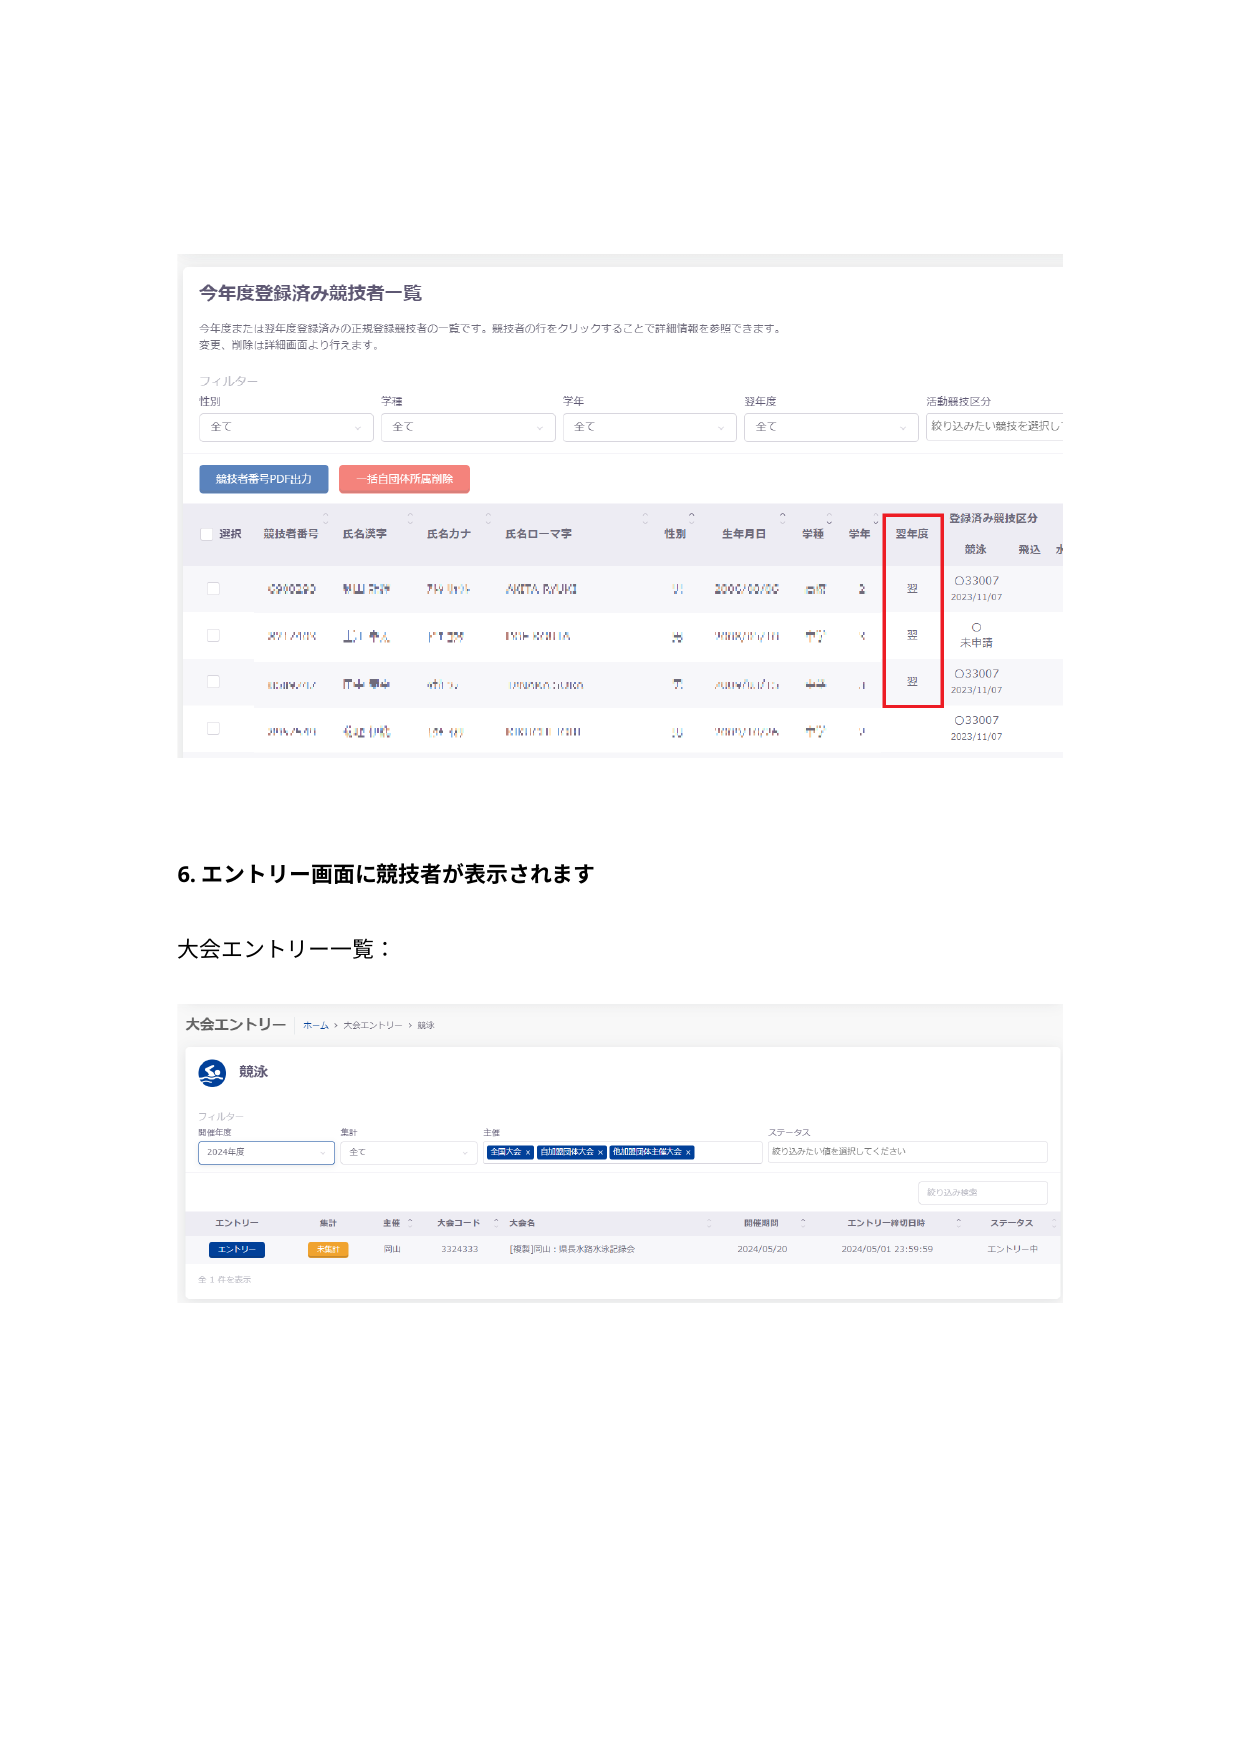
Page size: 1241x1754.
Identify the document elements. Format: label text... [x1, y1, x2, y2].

text 大会エントリー一覧： [177, 929, 1063, 967]
picture [177, 254, 1063, 758]
text 6. エントリー画面に競技者が表示されます [177, 854, 1063, 892]
picture [177, 1004, 1063, 1303]
